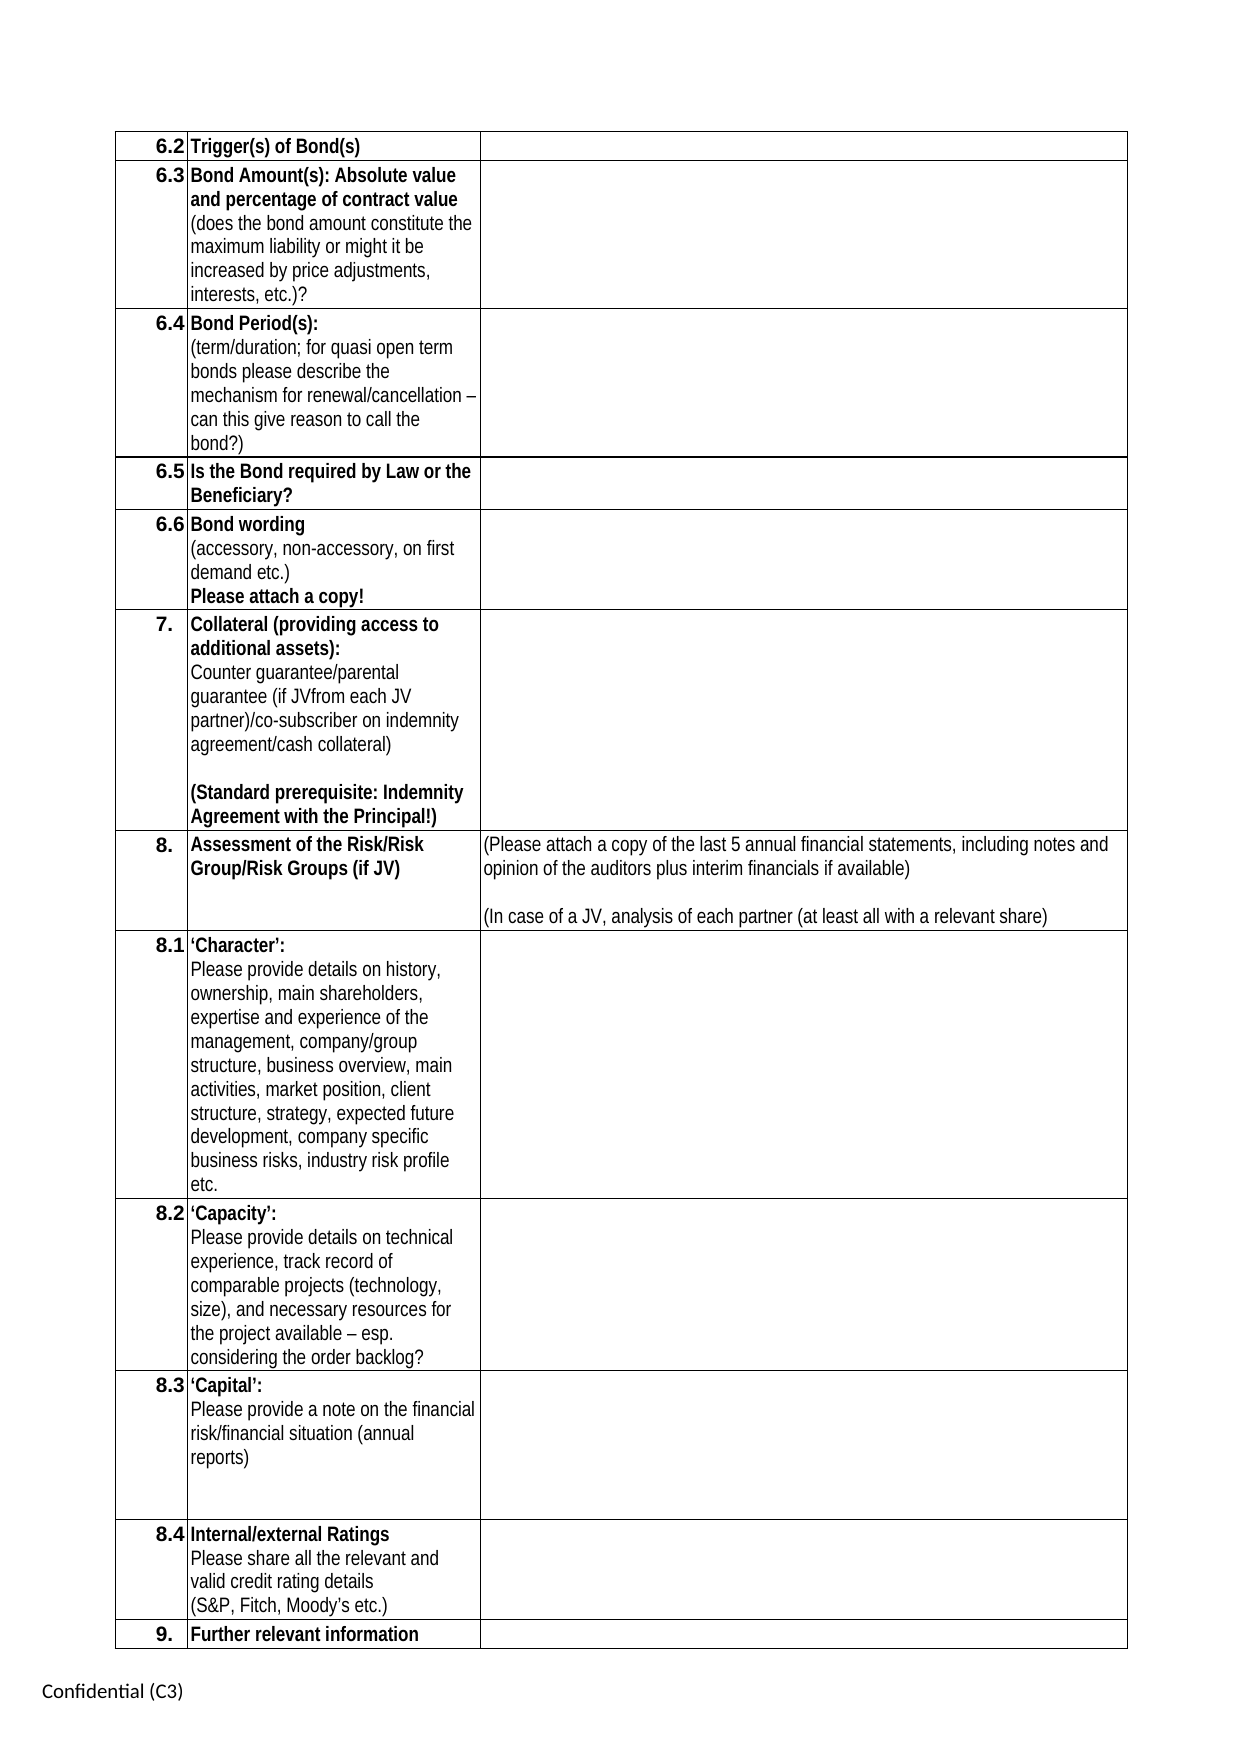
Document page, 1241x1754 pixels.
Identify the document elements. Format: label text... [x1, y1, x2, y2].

table_cell 6.4 [116, 309, 187, 456]
table_cell [481, 1520, 1127, 1619]
table_cell ‘Capital’: Please provide a note on the financial risk/financial situation (annual reports) [188, 1371, 480, 1519]
table_cell ‘Character’: Please provide details on history, ownership, main shareholders, expertise and experience of the management, company/group structure, business overview, main activities, market position, client structure, strategy, expected future development, company specific business risks, industry risk profile etc. [188, 931, 480, 1198]
table_cell [481, 1620, 1127, 1648]
table_cell Collateral (providing access to additional assets): Counter guarantee/parental guarantee (if JVfrom each JV partner)/co-subscriber on indemnity agreement/cash collateral) (Standard prerequisite: Indemnity Agreement with the Principal!) [188, 610, 480, 829]
table_cell [481, 610, 1127, 829]
table_cell 8.3 [116, 1371, 187, 1519]
table_cell Is the Bond required by Law or the Beneficiary? [188, 458, 480, 509]
table_cell Trigger(s) of Bond(s) [188, 132, 480, 160]
table_cell [481, 458, 1127, 509]
table_cell Internal/external Ratings Please share all the relevant and valid credit rating details (S&P, Fitch, Moody’s etc.) [188, 1520, 480, 1619]
table_cell 6.2 [116, 132, 187, 160]
table_cell Assessment of the Risk/Risk Group/Risk Groups (if JV) [188, 831, 480, 930]
table_cell 6.5 [116, 458, 187, 509]
table_cell [481, 132, 1127, 160]
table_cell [188, 1620, 480, 1648]
table_cell Bond Period(s): (term/duration; for quasi open term bonds please describe the mechanism for renewal/cancellation – can this give reason to call the bond?) [188, 309, 480, 456]
table_cell 6.3 [116, 161, 187, 308]
table_cell 8. [116, 831, 187, 930]
table_cell [481, 1199, 1127, 1370]
table_cell ‘Capacity’: Please provide details on technical experience, track record of comparable projects (technology, size), and necessary resources for the project available – esp. considering the order backlog? [188, 1199, 480, 1370]
table_cell 6.6 [116, 510, 187, 609]
table_cell 9. [116, 1620, 187, 1648]
table_cell [481, 161, 1127, 308]
table_cell Bond Amount(s): Absolute value and percentage of contract value (does the bond amount constitute the maximum liability or might it be increased by price adjustments, interests, etc.)? [188, 161, 480, 308]
table_cell Bond wording (accessory, non-accessory, on first demand etc.) Please attach a copy! [188, 510, 480, 609]
table_cell 8.4 [116, 1520, 187, 1619]
table_cell [481, 309, 1127, 456]
table_cell 7. [116, 610, 187, 829]
table_cell 8.2 [116, 1199, 187, 1370]
table_cell (Please attach a copy of the last 5 annual financial statements, including notes and opinion of the auditors plus interim financials if available) (In case of a JV, analysis of each partner (at least all with a relevant share) [481, 831, 1127, 930]
table_cell [481, 510, 1127, 609]
table_cell [481, 931, 1127, 1198]
table_cell [481, 1371, 1127, 1519]
table_cell 8.1 [116, 931, 187, 1198]
